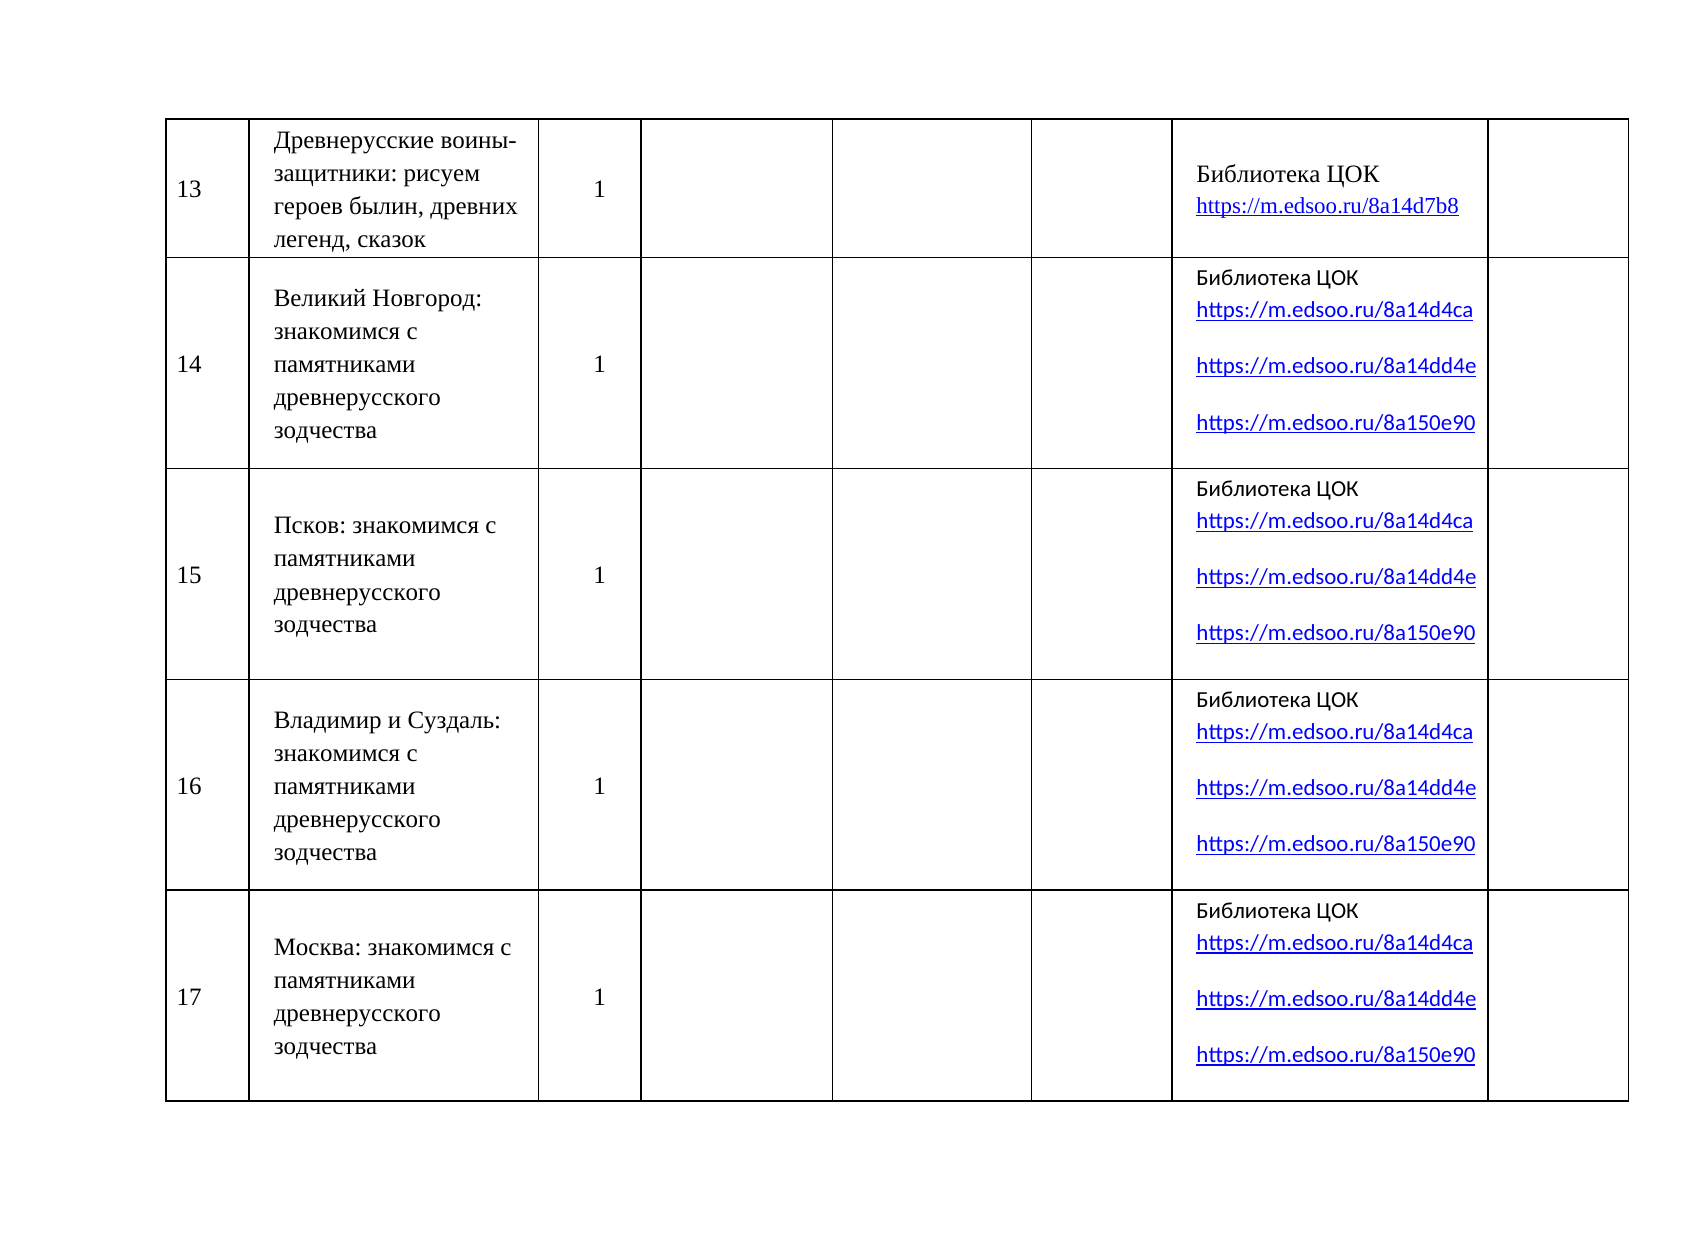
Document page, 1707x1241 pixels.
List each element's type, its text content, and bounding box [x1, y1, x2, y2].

table_cell [833, 891, 1031, 1100]
table_cell [642, 258, 832, 467]
table_cell [642, 891, 832, 1100]
table_cell Древнерусские воины-защитники: рисуем героев былин, древних легенд, сказок [250, 120, 538, 257]
table_cell [1032, 891, 1171, 1100]
table_cell Библиотека ЦОК https://m.edsoo.ru/8a14d4ca https://m.edsoo.ru/8a14dd4e https://m.edsoo.ru/8a150e90 [1173, 469, 1487, 678]
table_cell 1 [539, 891, 640, 1100]
table_cell 16 [167, 680, 248, 889]
table_cell [833, 258, 1031, 467]
table_cell [1032, 120, 1171, 257]
table_cell 13 [167, 120, 248, 257]
table_cell 15 [167, 469, 248, 678]
table_cell [642, 120, 832, 257]
table_cell Владимир и Суздаль: знакомимся с памятниками древнерусского зодчества [250, 680, 538, 889]
table_cell [1032, 469, 1171, 678]
table_cell [642, 469, 832, 678]
table_cell Библиотека ЦОК https://m.edsoo.ru/8a14d7b8 [1173, 120, 1487, 257]
table_cell [833, 680, 1031, 889]
table_cell [642, 680, 832, 889]
table_cell [833, 469, 1031, 678]
table_cell [1032, 258, 1171, 467]
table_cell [1173, 891, 1487, 1100]
table_cell [1032, 680, 1171, 889]
table_cell Великий Новгород: знакомимся с памятниками древнерусского зодчества [250, 258, 538, 467]
table_cell 1 [539, 120, 640, 257]
table_cell [1489, 469, 1628, 678]
table_cell Библиотека ЦОК https://m.edsoo.ru/8a14d4ca https://m.edsoo.ru/8a14dd4e https://m.edsoo.ru/8a150e90 [1173, 258, 1487, 467]
table_cell [833, 120, 1031, 257]
table_cell Псков: знакомимся с памятниками древнерусского зодчества [250, 469, 538, 678]
table_cell 17 [167, 891, 248, 1100]
table_cell 1 [539, 258, 640, 467]
table_cell [1489, 891, 1628, 1100]
table_cell 1 [539, 680, 640, 889]
table_cell Москва: знакомимся с памятниками древнерусского зодчества [250, 891, 538, 1100]
table_cell Библиотека ЦОК https://m.edsoo.ru/8a14d4ca https://m.edsoo.ru/8a14dd4e https://m.edsoo.ru/8a150e90 [1173, 680, 1487, 889]
table_cell [1489, 258, 1628, 467]
table_cell 1 [539, 469, 640, 678]
table_cell [1489, 120, 1628, 257]
table_cell 14 [167, 258, 248, 467]
table_cell [1489, 680, 1628, 889]
